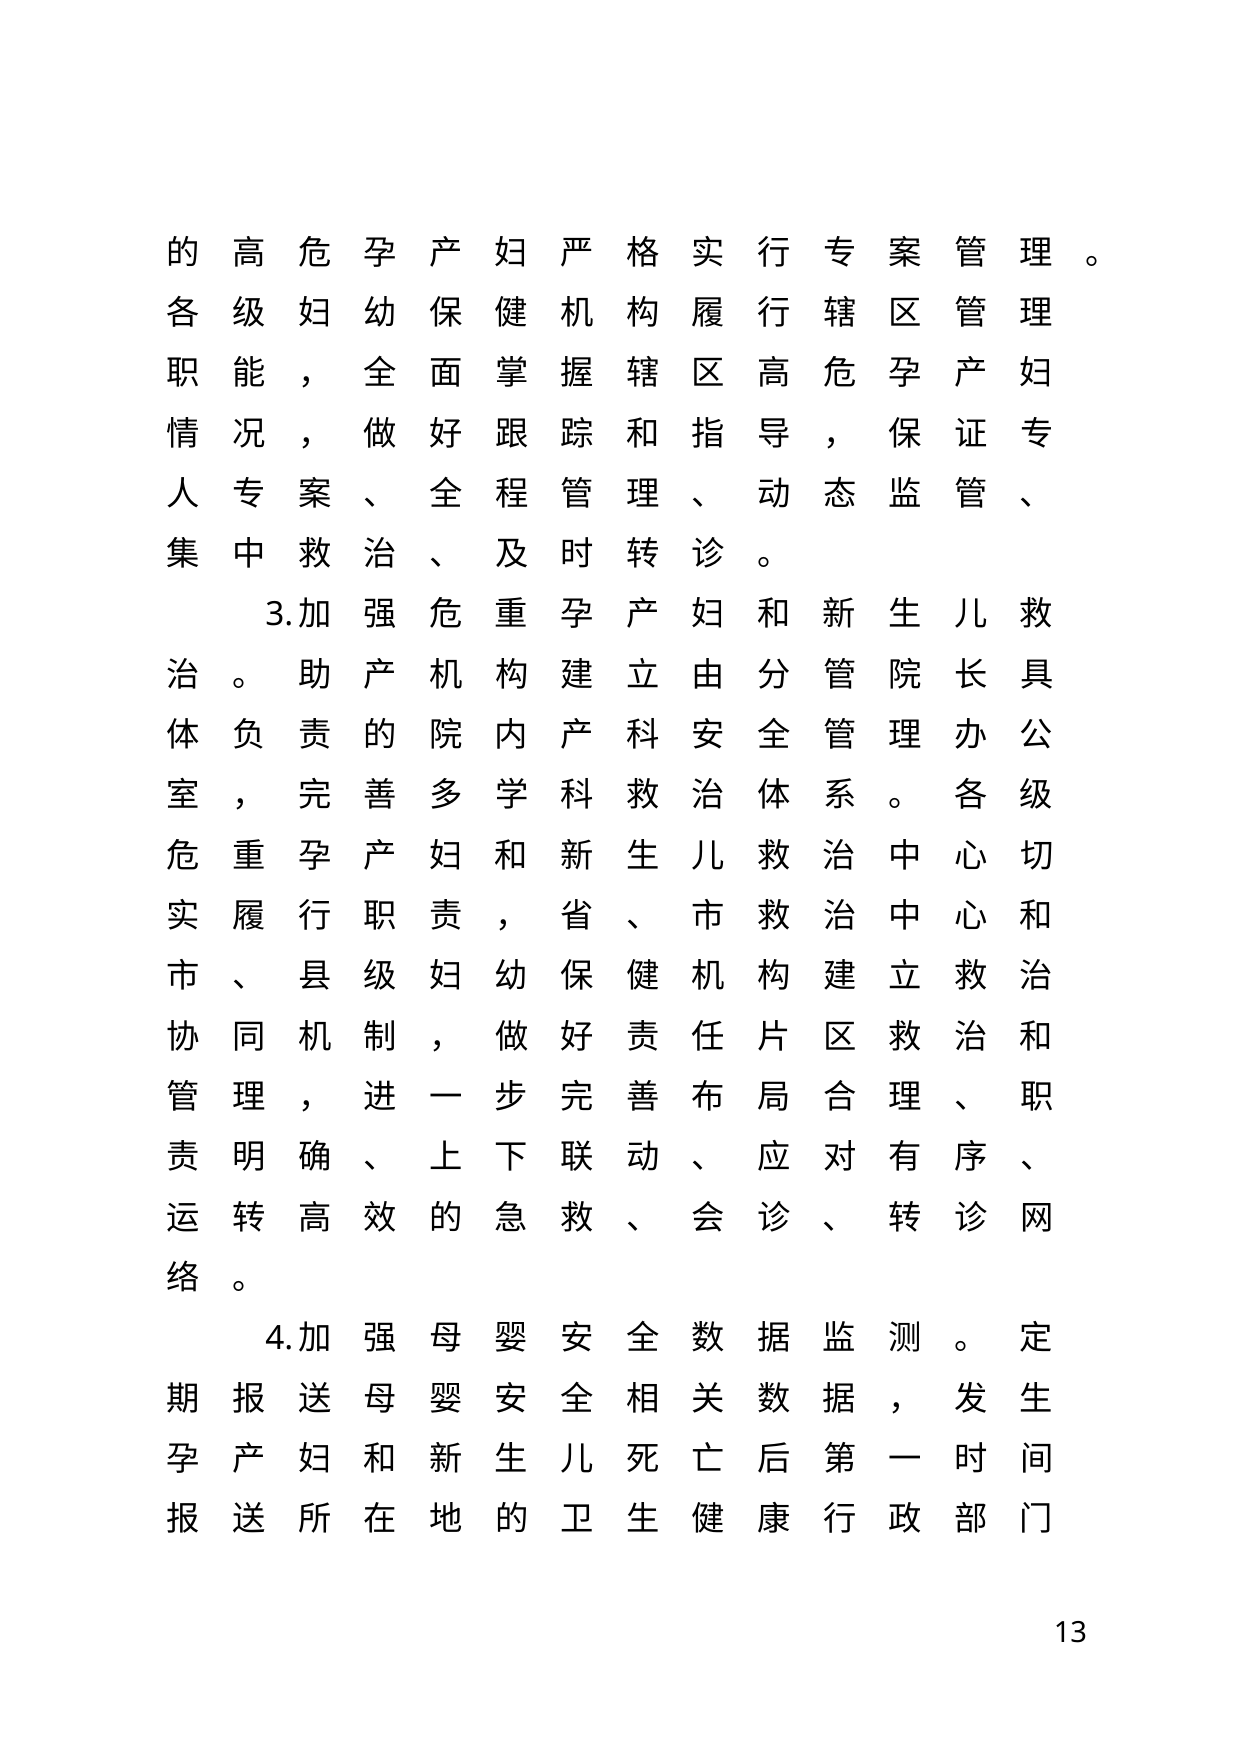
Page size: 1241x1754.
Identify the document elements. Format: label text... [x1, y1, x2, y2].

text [167, 1305, 1085, 1546]
text 3.加强危重孕产妇和新生儿救治。助产机构建立由分管院长具体负责的院内产科安全管理办公室，完善多学科救治体系。各级危重孕产妇和新生儿救治中心切实履行职责，省、市救治中心和市、县级妇幼保健机构建立救治协同机制，做好责任片区救治和管理，进一步完善布局合理、职责明确、上下联动、应对有序、运转高效的急救、会诊、转诊网络。 [167, 581, 1085, 1305]
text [167, 219, 1085, 581]
